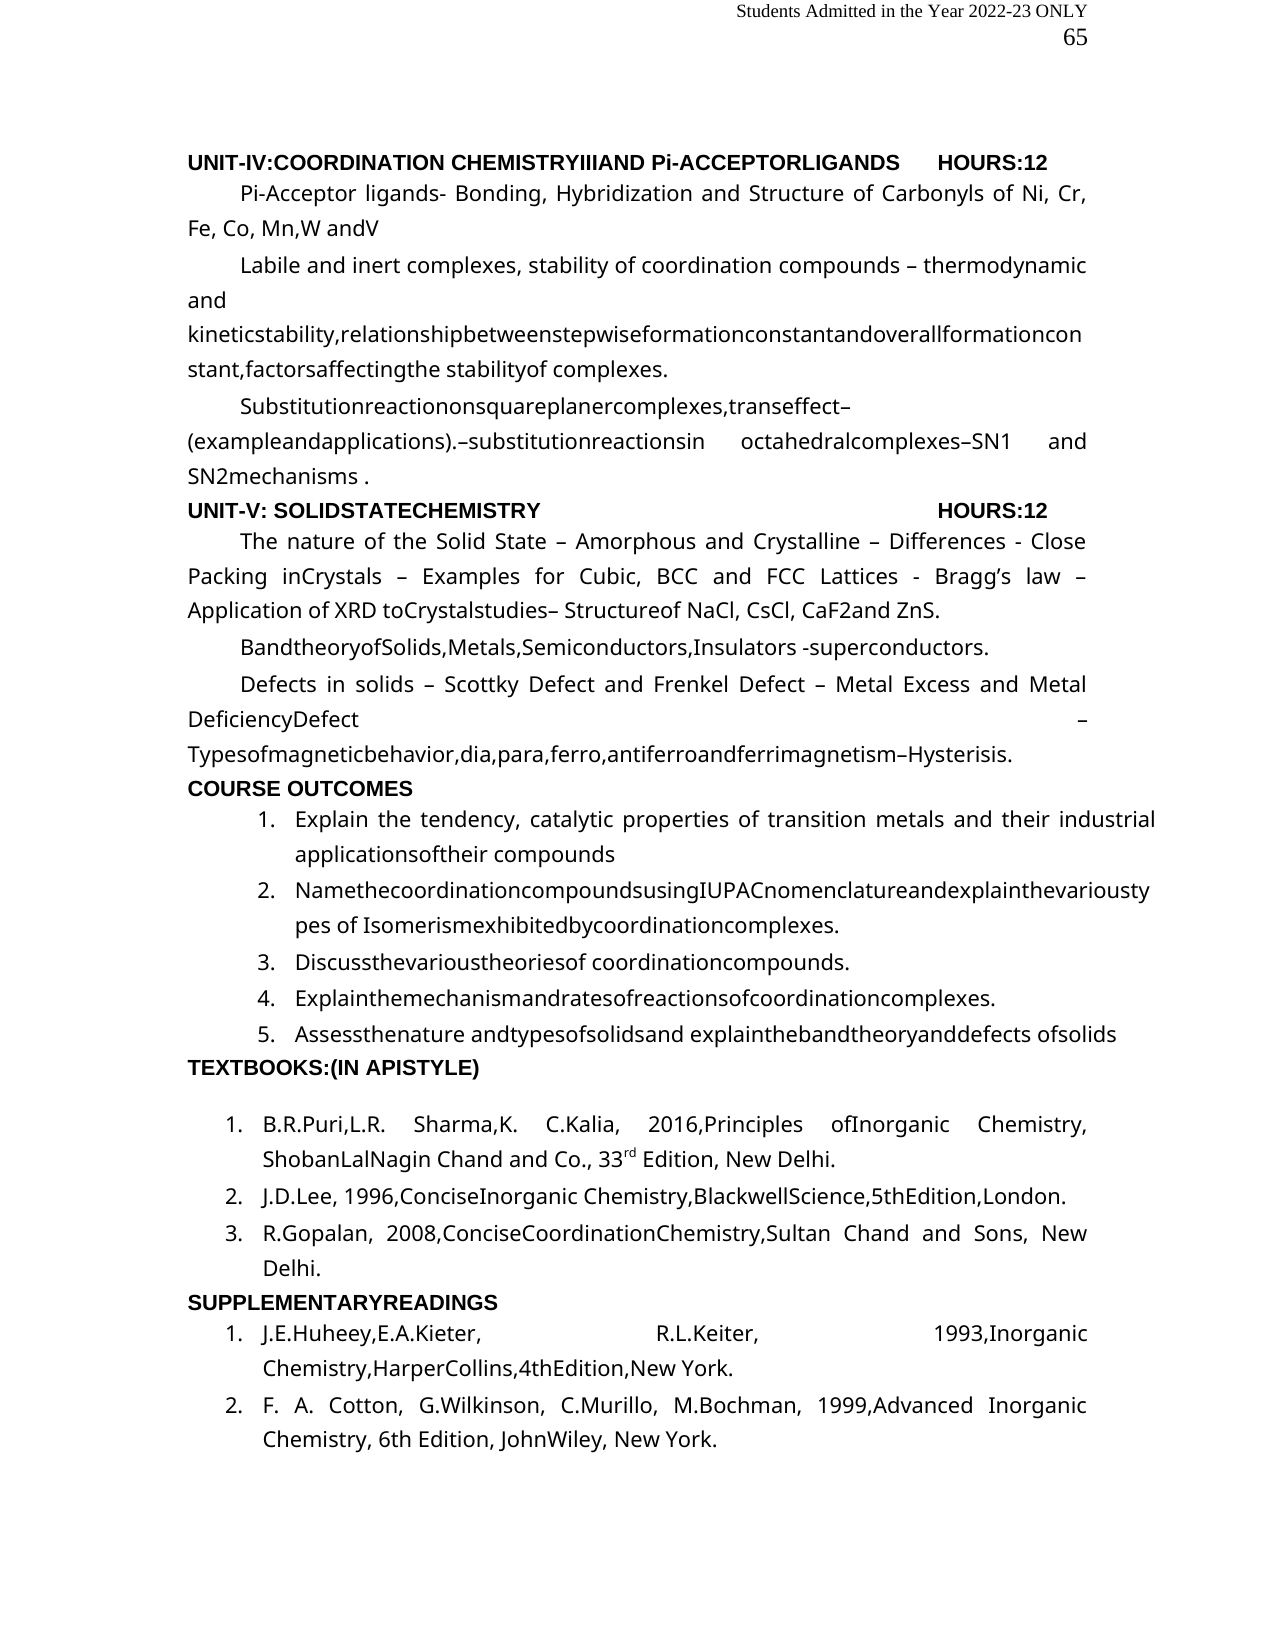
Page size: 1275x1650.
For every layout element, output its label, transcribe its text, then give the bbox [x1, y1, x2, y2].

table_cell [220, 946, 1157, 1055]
text TEXTBOOKS:(IN APISTYLE) [187, 1055, 1088, 1080]
text BandtheoryofSolids,Metals,Semiconductors,Insulators -superconductors. [187, 632, 1088, 662]
text UNIT-V: SOLIDSTATECHEMISTRY HOURS:12 [187, 498, 1088, 523]
text UNIT-IV:COORDINATION CHEMISTRYIIIAND Pi-ACCEPTORLIGANDS HOURS:12 [187, 150, 1088, 175]
text Labile and inert complexes, stability of coordination compounds – thermodynamic and kineticstability,relationshipbetweenstepwiseformationconstantandoverallformationconstant,factorsaffectingthe stabilityof complexes. [187, 250, 1088, 384]
text The nature of the Solid State – Amorphous and Crystalline – Differences - Close Packing inCrystals – Examples for Cubic, BCC and FCC Lattices - Bragg’s law – Application of XRD toCrystalstudies– Structureof NaCl, CsCl, CaF2and ZnS. [187, 526, 1088, 625]
list F. A. Cotton, G.Wilkinson, C.Murillo, M.Bochman, 1999,Advanced Inorganic Chemistry, 6th Edition, JohnWiley, New York. [225, 1389, 1088, 1454]
list B.R.Puri,L.R. Sharma,K. C.Kalia, 2016,Principles ofInorganic Chemistry, ShobanLalNagin Chand and Co., 33rd Edition, New Delhi. [225, 1109, 1088, 1174]
text SUPPLEMENTARYREADINGS [187, 1290, 1088, 1315]
list J.E.Huheey,E.A.Kieter, R.L.Keiter, 1993,Inorganic Chemistry,HarperCollins,4thEdition,New York. [225, 1318, 1088, 1382]
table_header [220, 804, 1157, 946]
text COURSE OUTCOMES [187, 776, 1088, 801]
list J.D.Lee, 1996,ConciseInorganic Chemistry,BlackwellScience,5thEdition,London. [225, 1181, 1088, 1211]
text Defects in solids – Scottky Defect and Frenkel Defect – Metal Excess and Metal DeficiencyDefect –Typesofmagneticbehavior,dia,para,ferro,antiferroandferrimagnetism–Hysterisis. [187, 669, 1088, 768]
list R.Gopalan, 2008,ConciseCoordinationChemistry,Sultan Chand and Sons, New Delhi. [225, 1218, 1088, 1283]
text Pi-Acceptor ligands- Bonding, Hybridization and Structure of Carbonyls of Ni, Cr, Fe, Co, Mn,W andV [187, 178, 1088, 243]
text Substitutionreactiononsquareplanercomplexes,transeffect–(exampleandapplications).–substitutionreactionsin octahedralcomplexes–SN1 and SN2mechanisms . [187, 391, 1088, 491]
